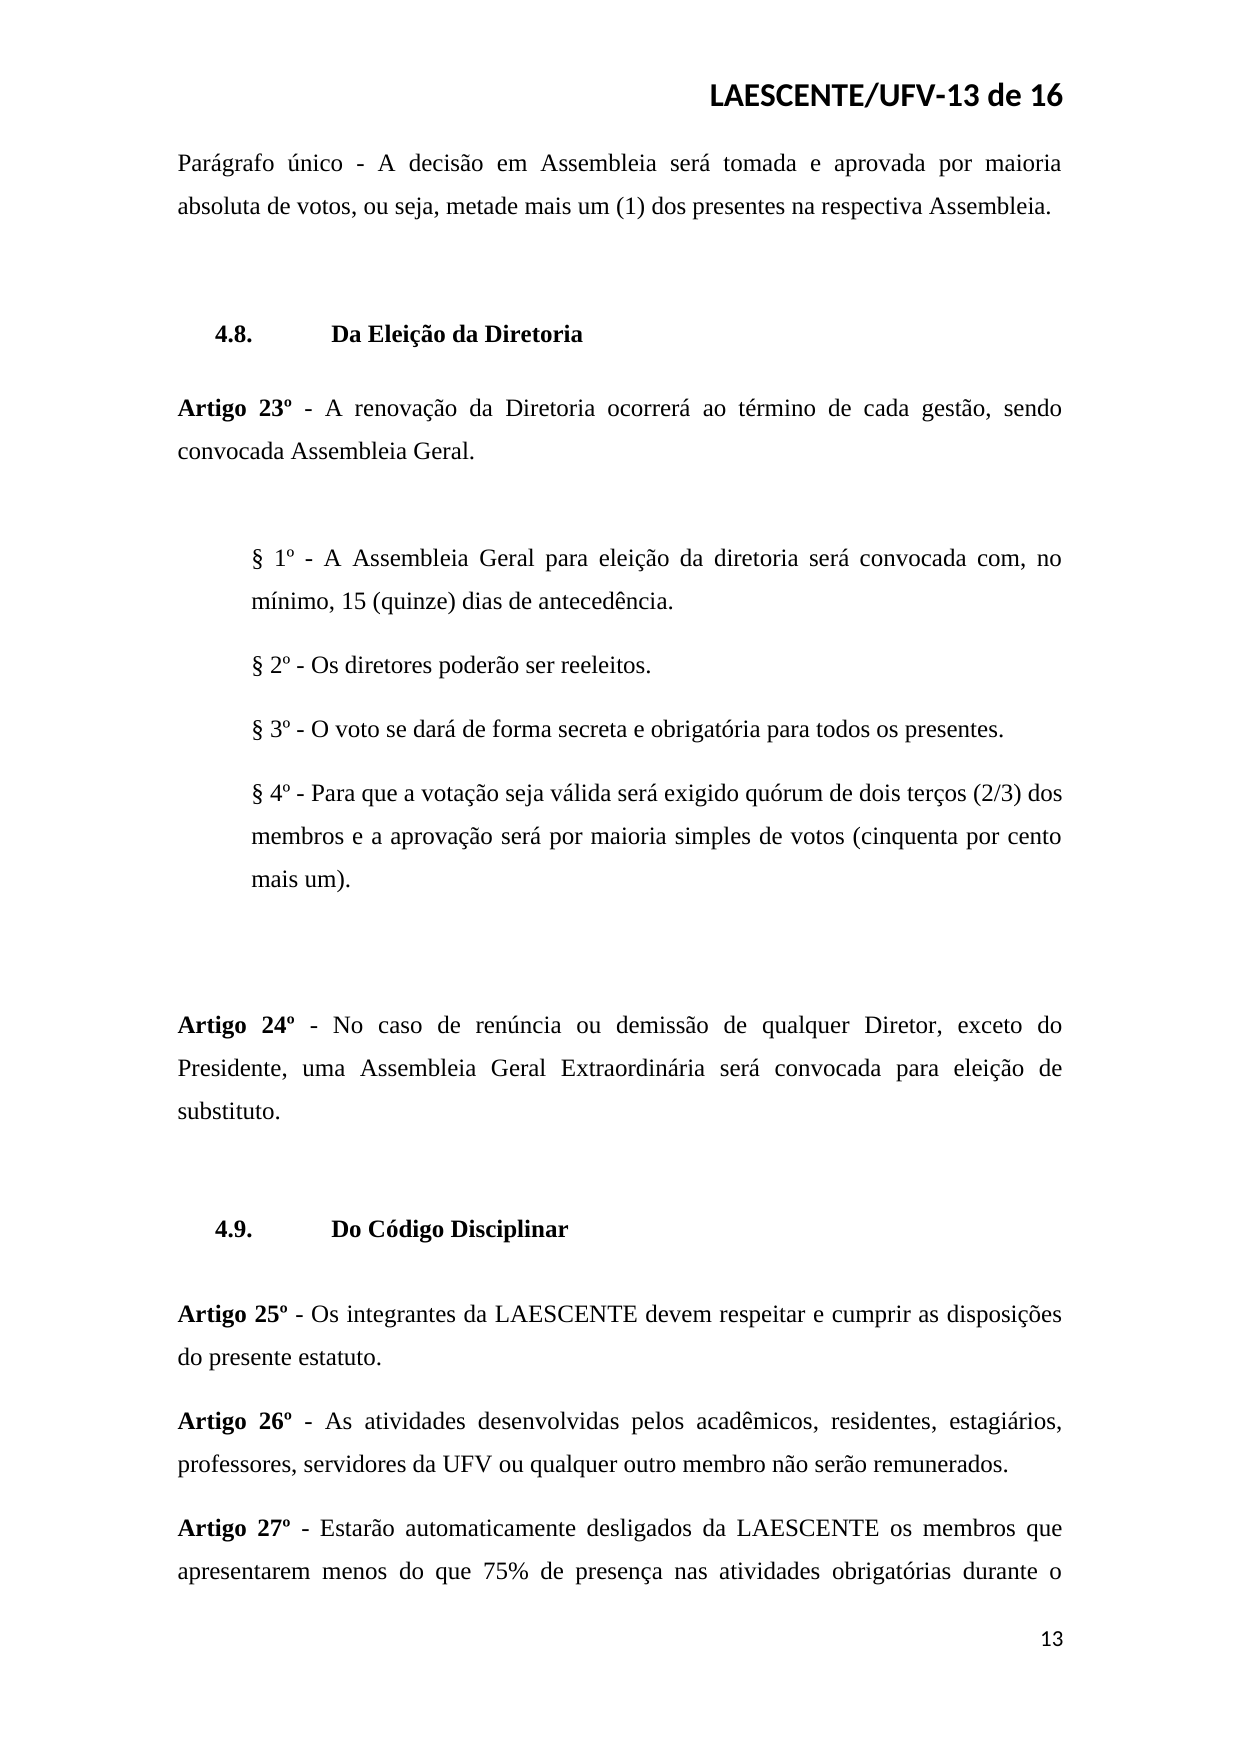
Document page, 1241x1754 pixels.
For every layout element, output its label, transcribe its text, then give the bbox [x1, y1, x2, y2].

text Artigo 23º - A renovação da Diretoria ocorrerá ao término de cada gestão, sendo convocada Assembleia Geral. [177, 350, 1063, 465]
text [177, 1513, 1063, 1585]
text Artigo 25º - Os integrantes da LAESCENTE devem respeitar e cumprir as disposições do presente estatuto. [177, 1299, 1063, 1371]
text § 4º - Para que a votação seja válida será exigido quórum de dois terços (2/3) dos membros e a aprovação será por maioria simples de votos (cinquenta por cento mais um). [251, 778, 1063, 893]
text § 2º - Os diretores poderão ser reeleitos. [251, 650, 1063, 679]
text § 3º - O voto se dará de forma secreta e obrigatória para todos os presentes. [251, 714, 1063, 743]
text § 1º - A Assembleia Geral para eleição da diretoria será convocada com, no mínimo, 15 (quinze) dias de antecedência. [251, 500, 1063, 615]
text Artigo 24º - No caso de renúncia ou demissão de qualquer Diretor, exceto do Presidente, uma Assembleia Geral Extraordinária será convocada para eleição de substituto. [177, 1010, 1063, 1125]
text Parágrafo único - A decisão em Assembleia será tomada e aprovada por maioria absoluta de votos, ou seja, metade mais um (1) dos presentes na respectiva Assembleia. [177, 148, 1063, 219]
text Artigo 26º - As atividades desenvolvidas pelos acadêmicos, residentes, estagiários, professores, servidores da UFV ou qualquer outro membro não serão remunerados. [177, 1406, 1063, 1478]
subtitle Da Eleição da Diretoria [215, 319, 1063, 347]
subtitle Do Código Disciplinar [215, 1214, 1063, 1243]
